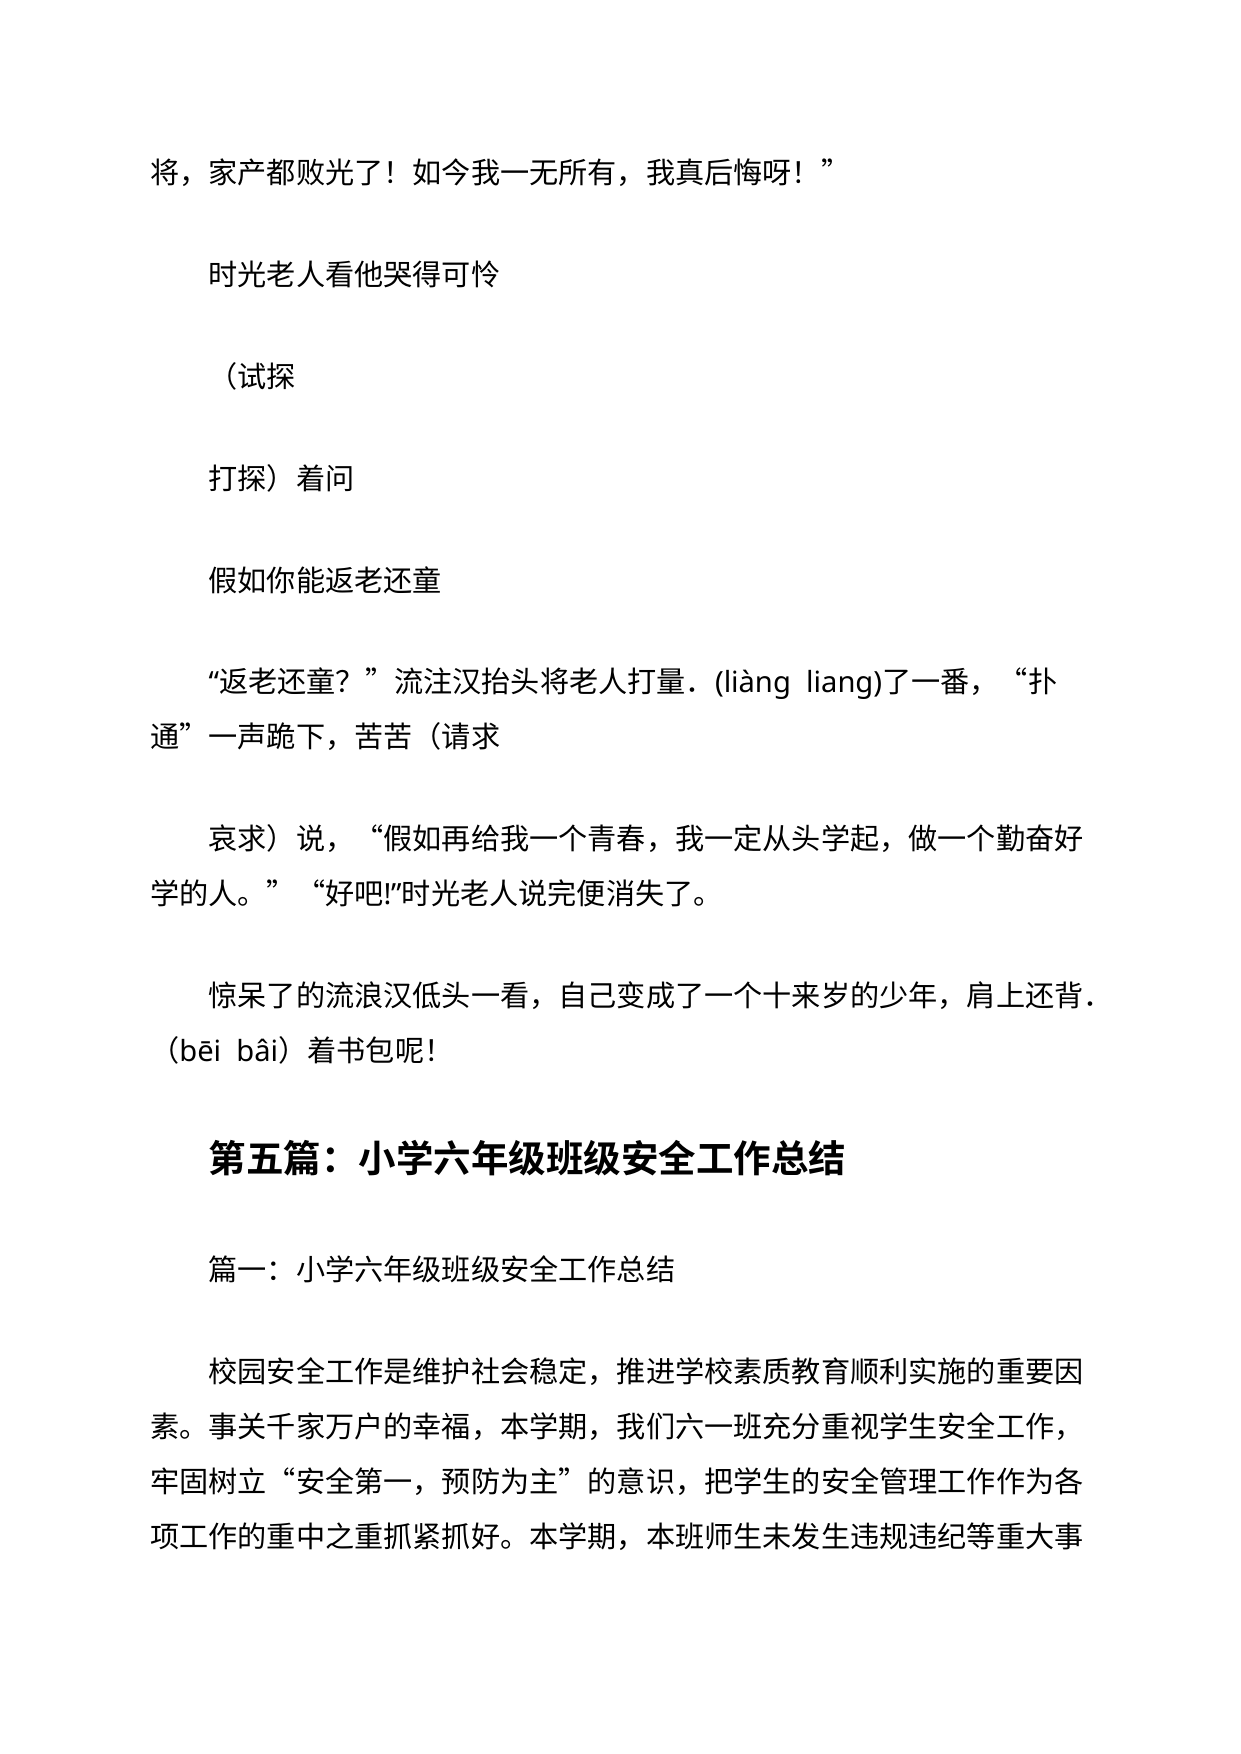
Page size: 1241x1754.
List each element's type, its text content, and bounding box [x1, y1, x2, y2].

text 哀求）说，“假如再给我一个青春，我一定从头学起，做一个勤奋好学的人。”“好吧!”时光老人说完便消失了。 [150, 816, 1090, 913]
text “返老还童？”流注汉抬头将老人打量．(liàng liang)了一番，“扑通”一声跪下，苦苦（请求 [150, 659, 1090, 756]
text 惊呆了的流浪汉低头一看，自己变成了一个十来岁的少年，肩上还背．（bēi bâi）着书包呢！ [150, 972, 1090, 1070]
text （试探 [150, 353, 1090, 396]
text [150, 1348, 1090, 1556]
text 篇一：小学六年级班级安全工作总结 [150, 1247, 1090, 1289]
text 打探）着问 [150, 455, 1090, 498]
text 时光老人看他哭得可怜 [150, 252, 1090, 294]
text 第五篇：小学六年级班级安全工作总结 [150, 1129, 1090, 1184]
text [150, 150, 1090, 192]
text 假如你能返老还童 [150, 557, 1090, 599]
